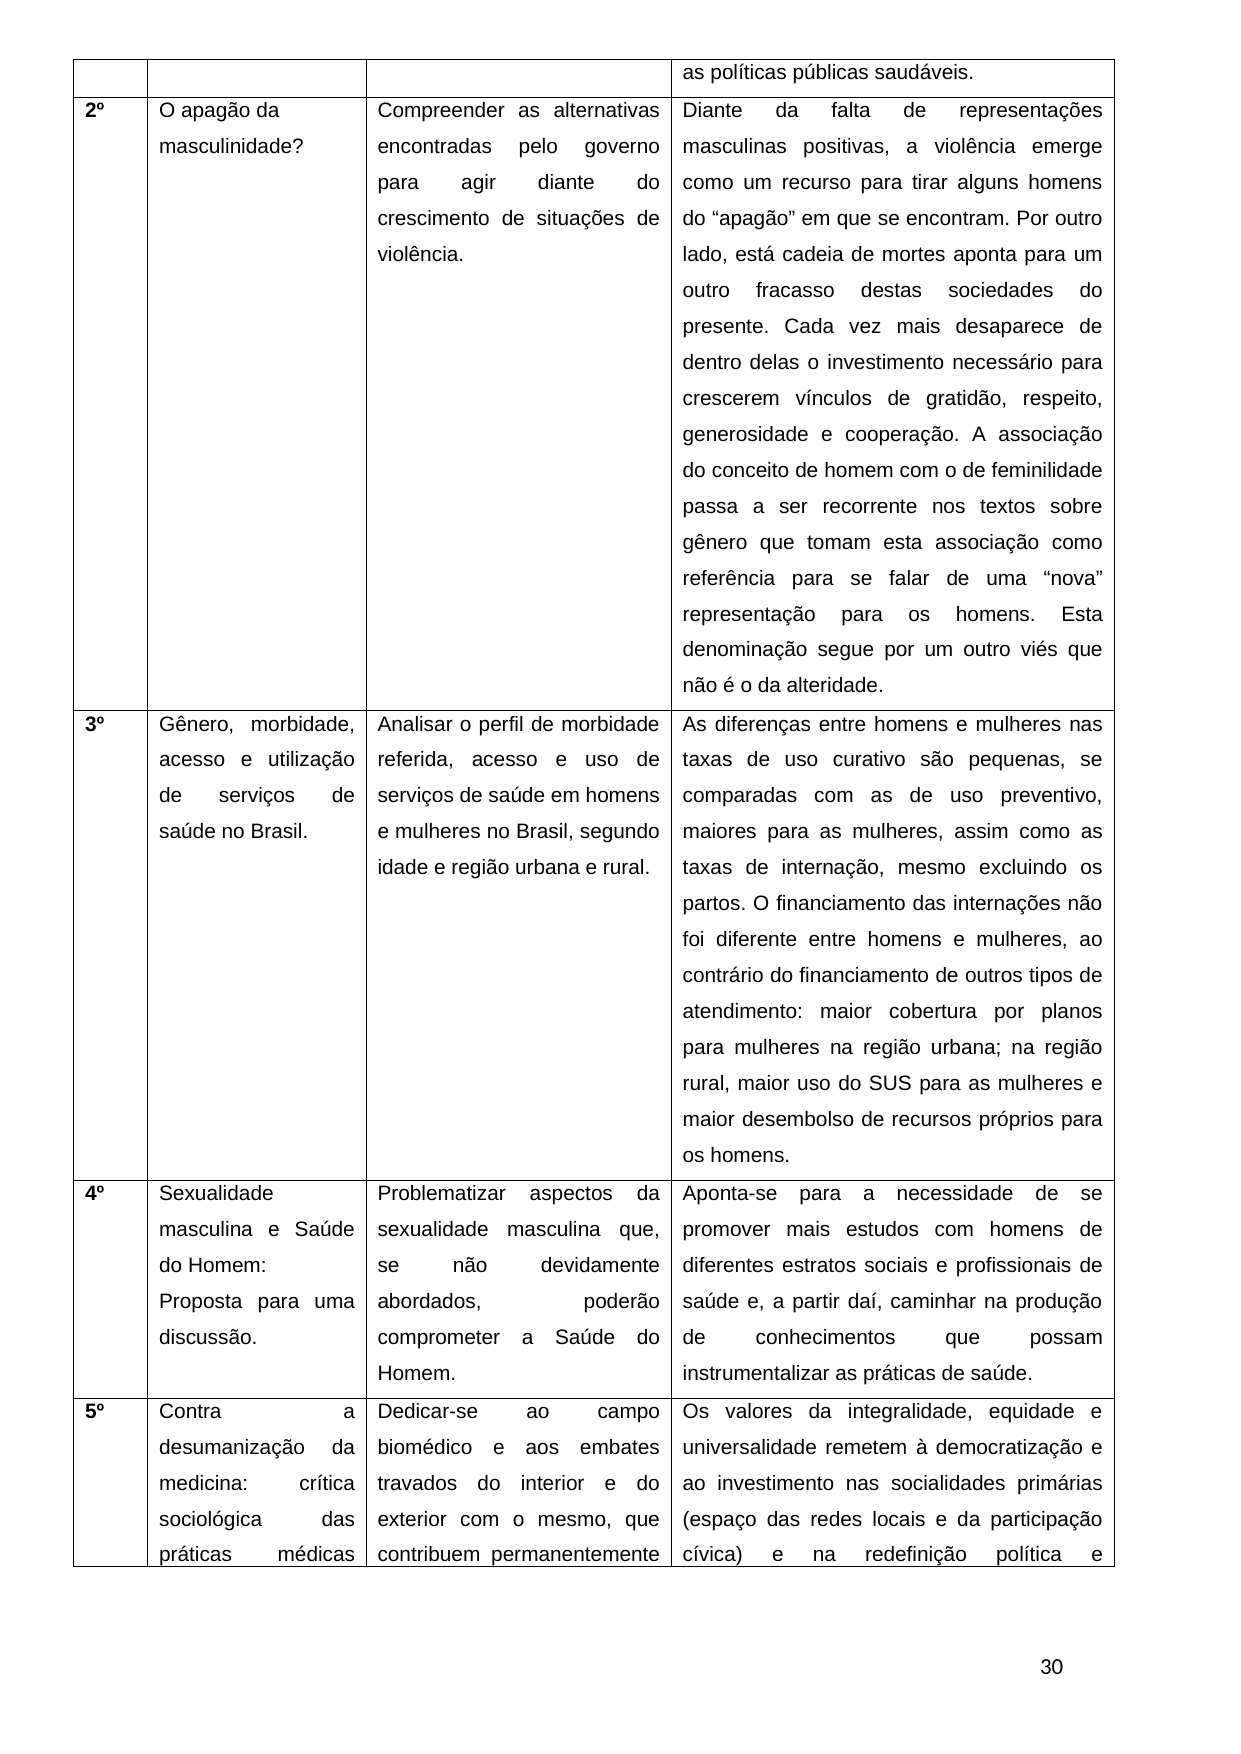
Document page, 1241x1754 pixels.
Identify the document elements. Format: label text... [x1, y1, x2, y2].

table_cell Diante da falta de representações masculinas positivas, a violência emerge como um recurso para tirar alguns homens do “apagão” em que se encontram. Por outro lado, está cadeia de mortes aponta para um outro fracasso destas sociedades do presente. Cada vez mais desaparece de dentro delas o investimento necessário para crescerem vínculos de gratidão, respeito, generosidade e cooperação. A associação do conceito de homem com o de feminilidade passa a ser recorrente nos textos sobre gênero que tomam esta associação como referência para se falar de uma “nova” representação para os homens. Esta denominação segue por um outro viés que não é o da alteridade. [672, 98, 1114, 710]
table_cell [672, 1399, 1114, 1566]
table_cell Problematizar aspectos da sexualidade masculina que, se não devidamente abordados, poderão comprometer a Saúde do Homem. [367, 1181, 671, 1397]
table_cell O apagão da masculinidade? [148, 98, 366, 710]
table_cell 1º [74, 60, 147, 97]
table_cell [367, 1399, 671, 1566]
table_cell Gênero, morbidade, acesso e utilização de serviços de saúde no Brasil. [148, 711, 366, 1180]
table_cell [672, 60, 1114, 97]
table_cell 5º [74, 1399, 147, 1566]
table_cell As diferenças entre homens e mulheres nas taxas de uso curativo são pequenas, se comparadas com as de uso preventivo, maiores para as mulheres, assim como as taxas de internação, mesmo excluindo os partos. O financiamento das internações não foi diferente entre homens e mulheres, ao contrário do financiamento de outros tipos de atendimento: maior cobertura por planos para mulheres na região urbana; na região rural, maior uso do SUS para as mulheres e maior desembolso de recursos próprios para os homens. [672, 711, 1114, 1180]
table_cell Compreender as alternativas encontradas pelo governo para agir diante do crescimento de situações de violência. [367, 98, 671, 710]
table_cell Analisar o perfil de morbidade referida, acesso e uso de serviços de saúde em homens e mulheres no Brasil, segundo idade e região urbana e rural. [367, 711, 671, 1180]
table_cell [148, 60, 366, 97]
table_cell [367, 60, 671, 97]
table_cell Aponta-se para a necessidade de se promover mais estudos com homens de diferentes estratos sociais e profissionais de saúde e, a partir daí, caminhar na produção de conhecimentos que possam instrumentalizar as práticas de saúde. [672, 1181, 1114, 1397]
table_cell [148, 1399, 366, 1566]
table_cell 4º [74, 1181, 147, 1397]
table_cell Sexualidade masculina e Saúde do Homem: Proposta para uma discussão. [148, 1181, 366, 1397]
table_cell 3º [74, 711, 147, 1180]
table_cell 2º [74, 98, 147, 710]
